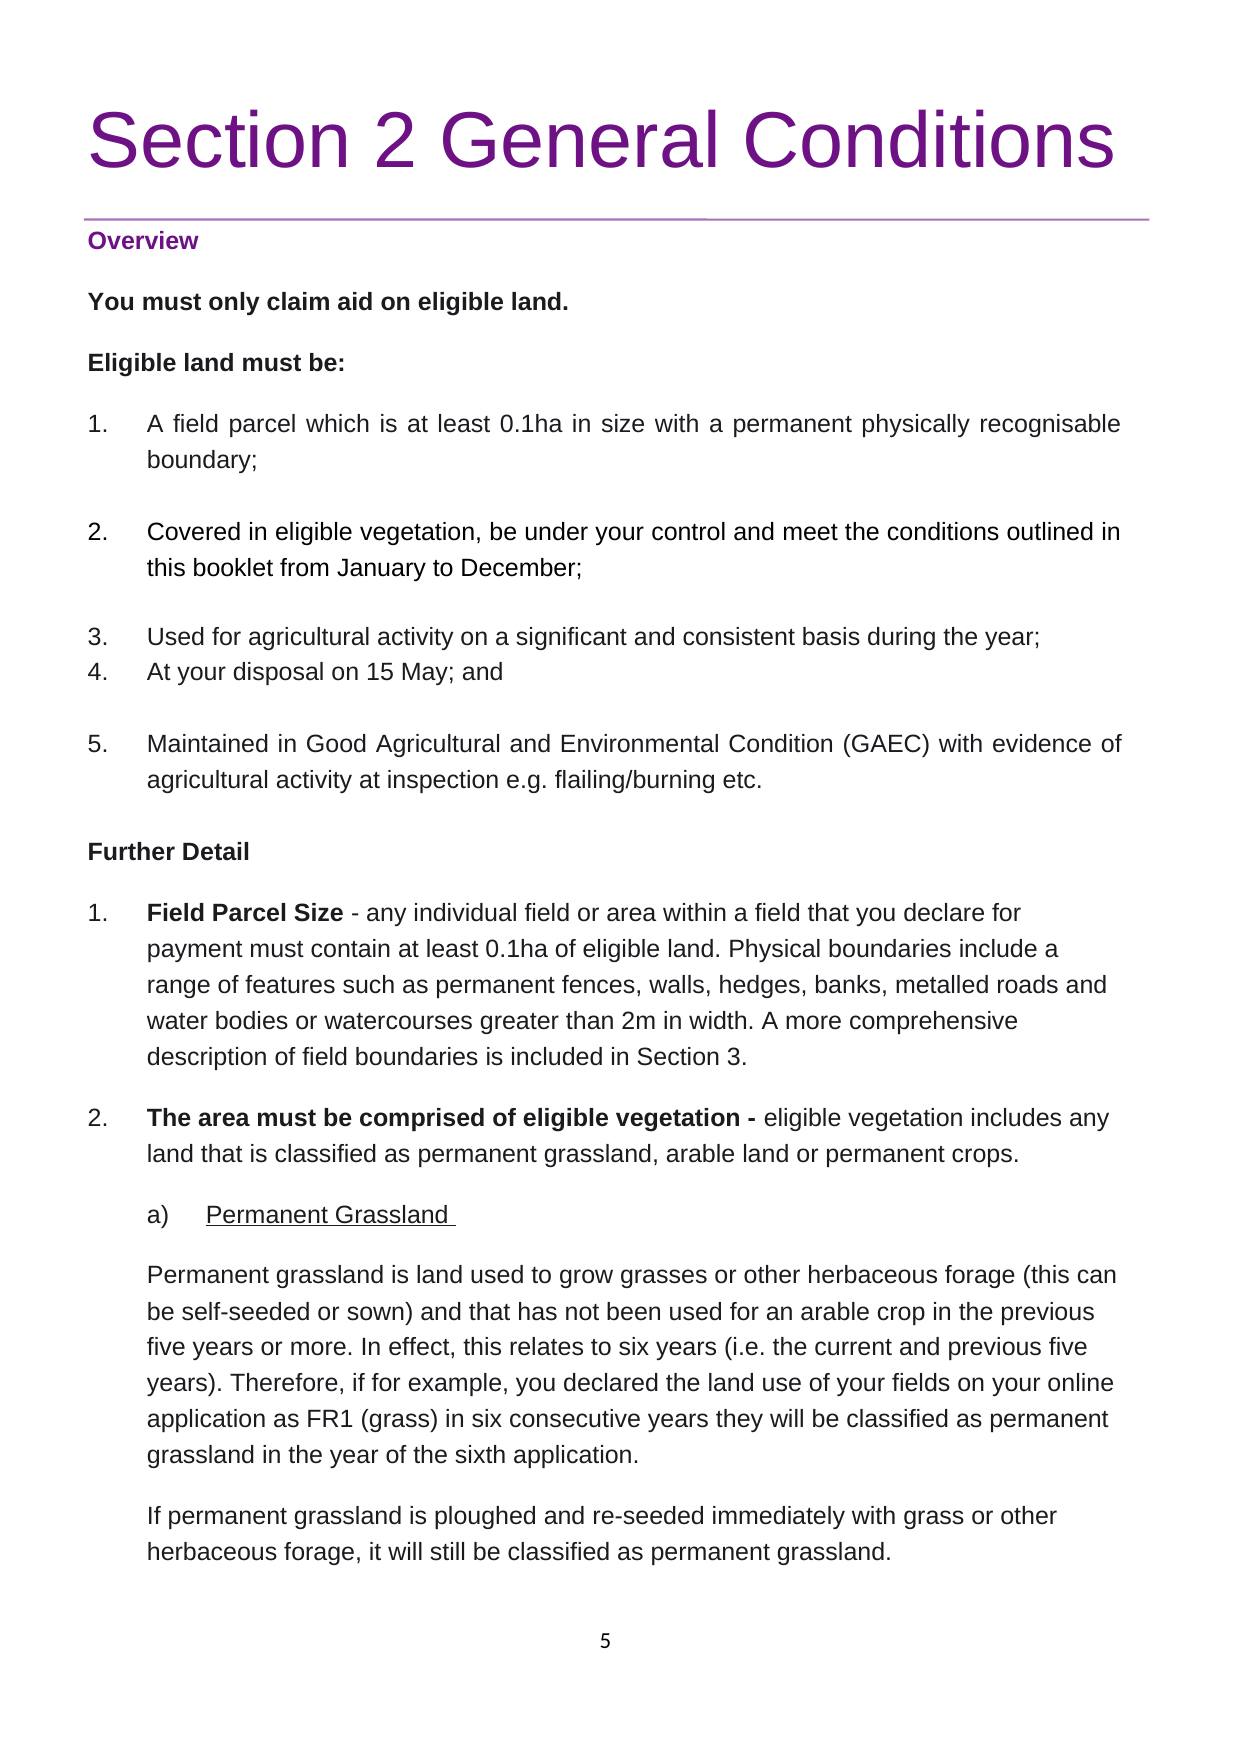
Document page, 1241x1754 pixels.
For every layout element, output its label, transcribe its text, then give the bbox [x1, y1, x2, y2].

text Permanent grassland is land used to grow grasses or other herbaceous forage (this can be self-seeded or sown) and that has not been used for an arable crop in the previous five years or more. In effect, this relates to six years (i.e. the current and previous five years). Therefore, if for example, you declared the land use of your fields on your online application as FR1 (grass) in six consecutive years they will be classified as permanent grassland in the year of the sixth application. [147, 1261, 1123, 1469]
text Section 2 General Conditions [87, 93, 1123, 184]
text Eligible land must be: [87, 348, 1123, 377]
text You must only claim aid on eligible land. [87, 287, 1123, 316]
list A field parcel which is at least 0.1ha in size with a permanent physically recognisable boundary; [87, 409, 1123, 473]
list Permanent Grassland [147, 1199, 1123, 1228]
list Field Parcel Size - any individual field or area within a field that you declare for payment must contain at least 0.1ha of eligible land. Physical boundaries include a range of features such as permanent fences, walls, hedges, banks, metalled roads and water bodies or watercourses greater than 2m in width. A more comprehensive description of field boundaries is included in Section 3. [87, 898, 1123, 1071]
list Maintained in Good Agricultural and Environmental Condition (GAEC) with evidence of agricultural activity at inspection e.g. flailing/burning etc. [87, 729, 1123, 794]
list The area must be comprised of eligible vegetation - eligible vegetation includes any land that is classified as permanent grassland, arable land or permanent crops. [87, 1103, 1123, 1167]
text If permanent grassland is ploughed and re-seeded immediately with grass or other herbaceous forage, it will still be classified as permanent grassland. [147, 1501, 1123, 1566]
text Further Detail [87, 837, 1123, 866]
text Overview [87, 226, 1123, 255]
list Used for agricultural activity on a significant and consistent basis during the year; [87, 621, 1123, 650]
list At your disposal on 15 May; and [87, 657, 1123, 686]
list Covered in eligible vegetation, be under your control and meet the conditions outlined in this booklet from January to December; [87, 517, 1123, 581]
